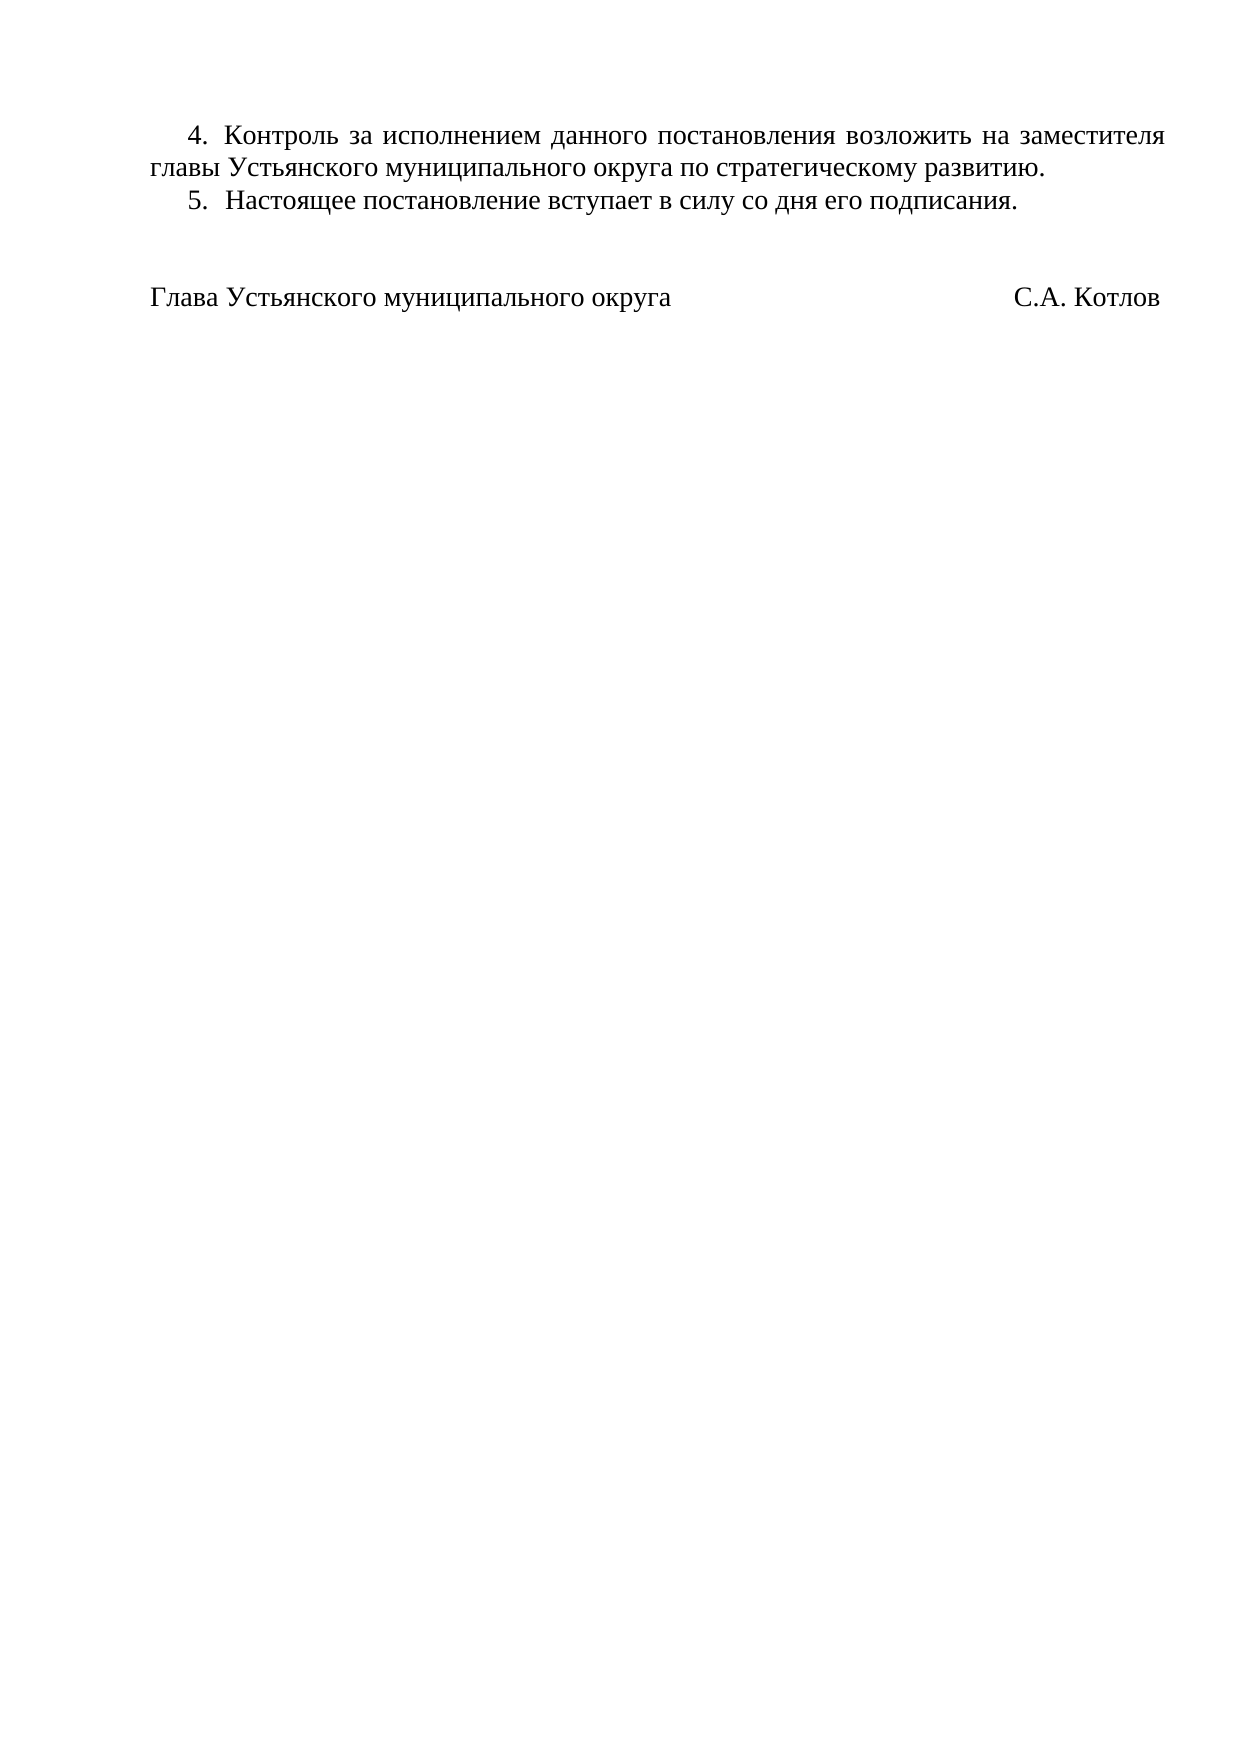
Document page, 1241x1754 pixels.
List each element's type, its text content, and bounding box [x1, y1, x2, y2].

text Глава Устьянского муниципального округа С.А. Котлов [150, 280, 1167, 312]
list Настоящее постановление вступает в силу со дня его подписания. [187, 183, 1167, 215]
list Контроль за исполнением данного постановления возложить на заместителя главы Устьянского муниципального округа по стратегическому развитию. [150, 118, 1167, 183]
